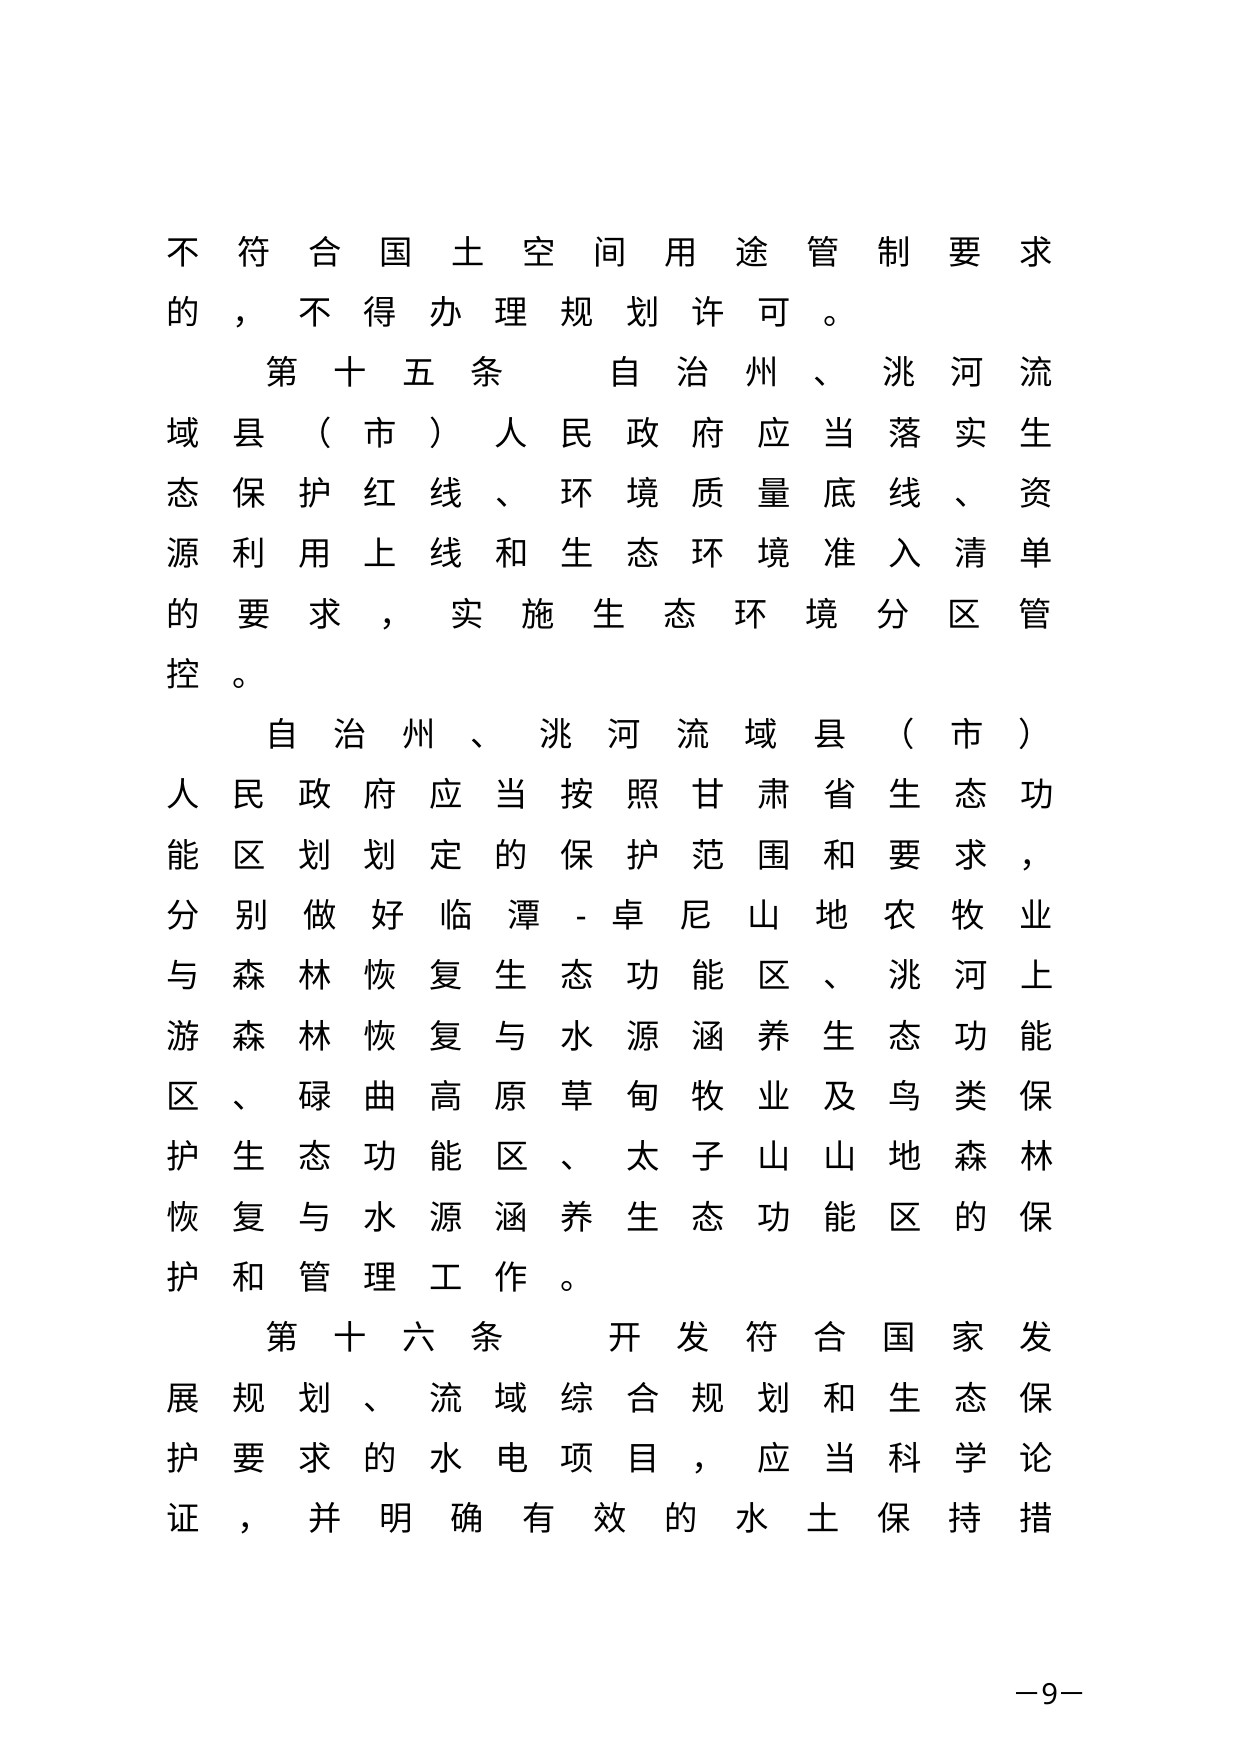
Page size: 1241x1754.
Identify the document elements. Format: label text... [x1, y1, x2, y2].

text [167, 1305, 1085, 1546]
text 第十五条 自治州、洮河流域县（市）人民政府应当落实生态保护红线、环境质量底线、资源利用上线和生态环境准入清单的要求，实施生态环境分区管控。 [167, 340, 1085, 702]
text 自治州、洮河流域县（市）人民政府应当按照甘肃省生态功能区划划定的保护范围和要求，分别做好临潭-卓尼山地农牧业与森林恢复生态功能区、洮河上游森林恢复与水源涵养生态功能区、碌曲高原草甸牧业及鸟类保护生态功能区、太子山山地森林恢复与水源涵养生态功能区的保护和管理工作。 [167, 702, 1085, 1305]
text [167, 219, 1085, 340]
